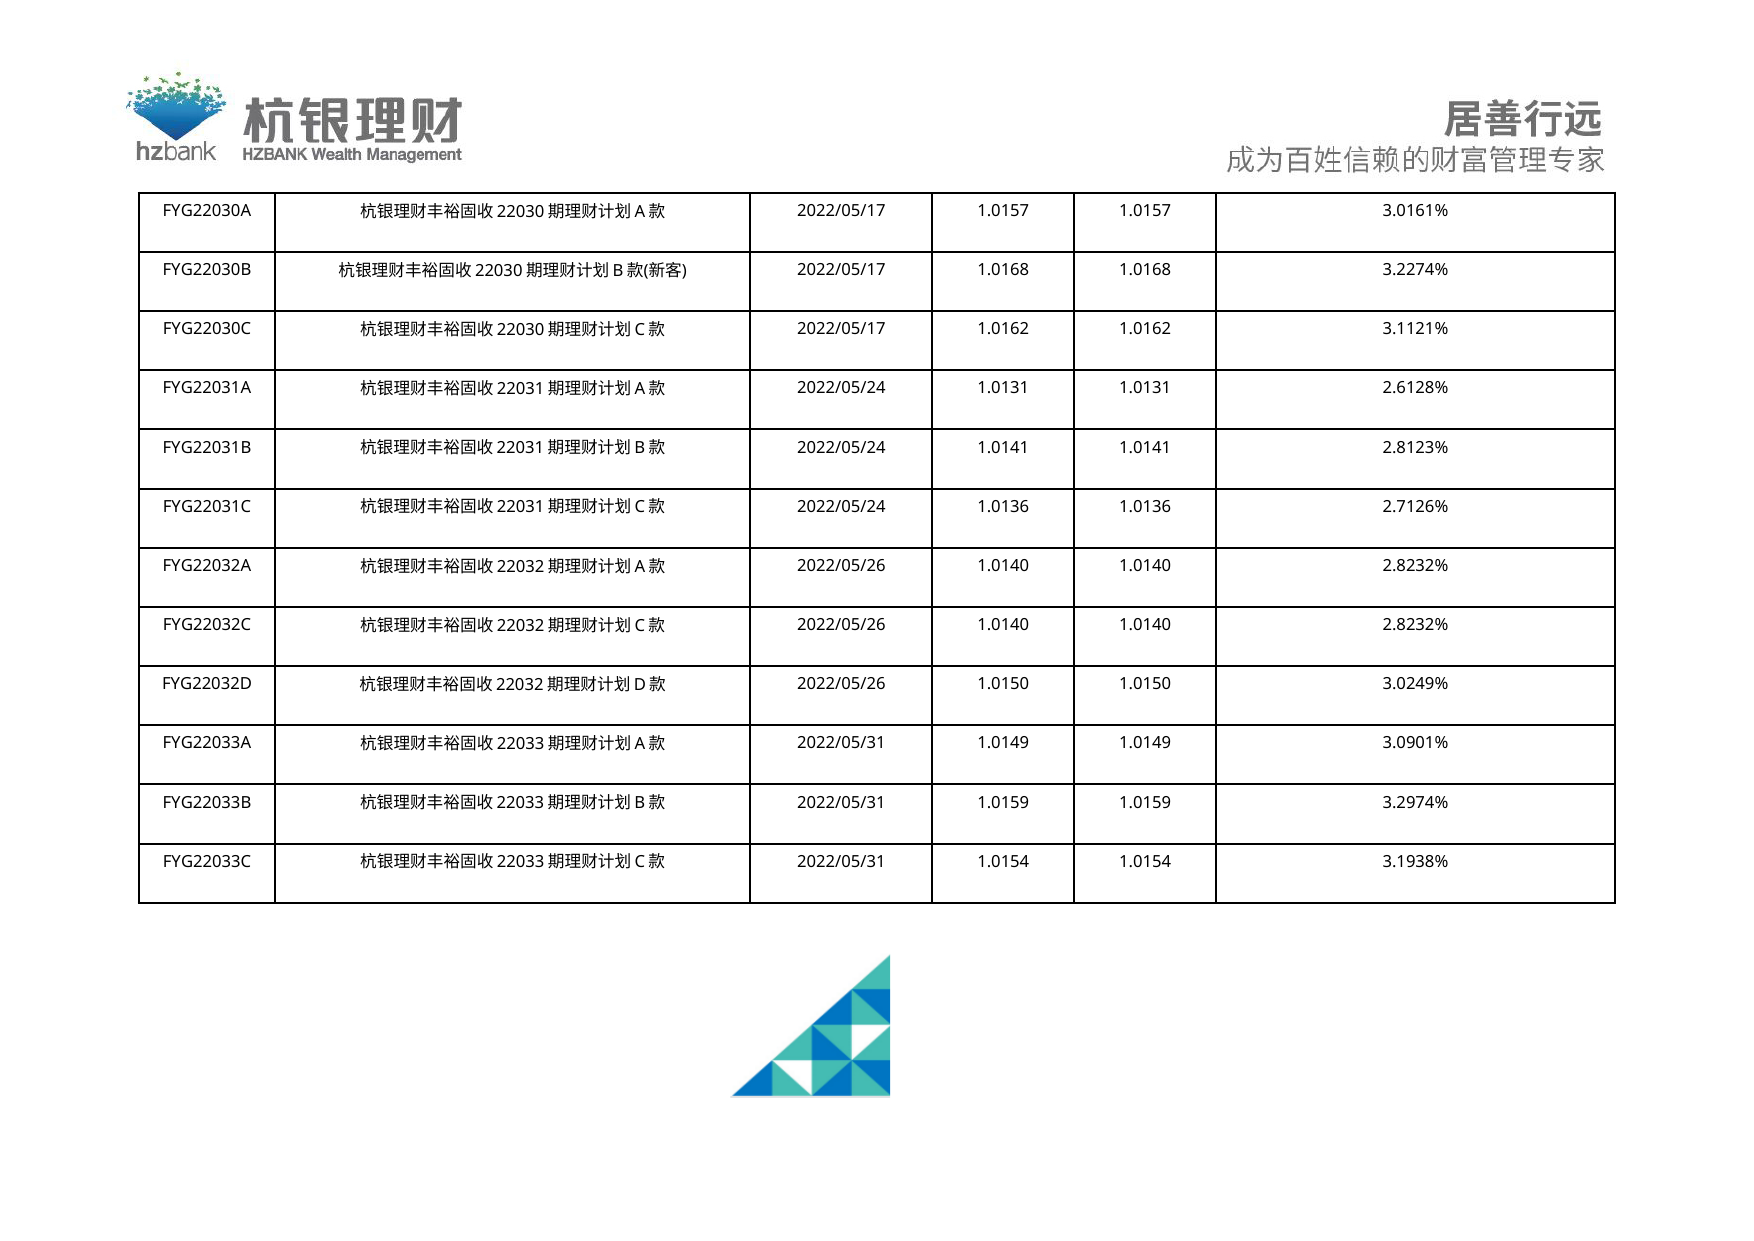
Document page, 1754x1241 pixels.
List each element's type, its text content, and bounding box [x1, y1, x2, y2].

table_cell 2022/05/24 [751, 490, 931, 547]
table_cell 2022/05/26 [751, 667, 931, 724]
table_cell 1.0162 [1075, 312, 1215, 369]
table_cell 3.0249% [1217, 667, 1614, 724]
picture [1168, 77, 1726, 179]
table_cell 2.8232% [1217, 549, 1614, 606]
table_cell 杭银理财丰裕固收22033期理财计划C款 [276, 845, 749, 902]
table_cell 1.0168 [1075, 253, 1215, 310]
table_cell 杭银理财丰裕固收22032期理财计划A款 [276, 549, 749, 606]
table_cell FYG22032D [140, 667, 274, 724]
table_cell FYG22031A [140, 371, 274, 428]
table_cell 杭银理财丰裕固收22033期理财计划B款 [276, 785, 749, 842]
table_cell 2022/05/24 [751, 371, 931, 428]
table_cell 1.0168 [933, 253, 1073, 310]
table_cell FYG22033B [140, 785, 274, 842]
table_cell 2022/05/31 [751, 845, 931, 902]
table_cell 3.2274% [1217, 253, 1614, 310]
table_cell FYG22032C [140, 608, 274, 665]
table_cell 2.8123% [1217, 430, 1614, 487]
table_cell FYG22031C [140, 490, 274, 547]
table_cell 3.0901% [1217, 726, 1614, 783]
table_cell 1.0150 [933, 667, 1073, 724]
table_cell 2022/05/31 [751, 726, 931, 783]
table_cell 1.0159 [933, 785, 1073, 842]
table_cell 1.0162 [933, 312, 1073, 369]
table_cell 杭银理财丰裕固收22031期理财计划A款 [276, 371, 749, 428]
table_cell 2022/05/17 [751, 194, 931, 251]
table_cell 1.0140 [933, 608, 1073, 665]
table_cell FYG22030C [140, 312, 274, 369]
table_cell FYG22032A [140, 549, 274, 606]
table_cell 1.0149 [1075, 726, 1215, 783]
table_cell 1.0159 [1075, 785, 1215, 842]
table_cell FYG22030A [140, 194, 274, 251]
table_cell 3.0161% [1217, 194, 1614, 251]
picture [4, 40, 548, 181]
table_cell 1.0150 [1075, 667, 1215, 724]
table_cell 1.0140 [1075, 608, 1215, 665]
table_cell 1.0154 [933, 845, 1073, 902]
table_cell FYG22033C [140, 845, 274, 902]
table_cell 2022/05/17 [751, 253, 931, 310]
table_cell 3.2974% [1217, 785, 1614, 842]
table_cell 2.8232% [1217, 608, 1614, 665]
table_cell 3.1121% [1217, 312, 1614, 369]
table_cell 2.6128% [1217, 371, 1614, 428]
table_cell 1.0154 [1075, 845, 1215, 902]
table_cell 杭银理财丰裕固收22030期理财计划C款 [276, 312, 749, 369]
table_cell 1.0136 [1075, 490, 1215, 547]
table_cell 1.0157 [933, 194, 1073, 251]
table_cell 杭银理财丰裕固收22032期理财计划C款 [276, 608, 749, 665]
table_cell 杭银理财丰裕固收22031期理财计划C款 [276, 490, 749, 547]
table_cell 1.0141 [1075, 430, 1215, 487]
table_cell 杭银理财丰裕固收22032期理财计划D款 [276, 667, 749, 724]
table_cell FYG22033A [140, 726, 274, 783]
table_cell 1.0140 [933, 549, 1073, 606]
table_cell 杭银理财丰裕固收22033期理财计划A款 [276, 726, 749, 783]
table_cell 杭银理财丰裕固收22031期理财计划B款 [276, 430, 749, 487]
table_cell 1.0157 [1075, 194, 1215, 251]
table_cell 2022/05/17 [751, 312, 931, 369]
table_cell 3.1938% [1217, 845, 1614, 902]
table_cell 杭银理财丰裕固收22030期理财计划A款 [276, 194, 749, 251]
table_cell 1.0141 [933, 430, 1073, 487]
table_cell 2022/05/26 [751, 608, 931, 665]
table_cell 2022/05/26 [751, 549, 931, 606]
table_cell 2022/05/24 [751, 430, 931, 487]
table_cell 1.0136 [933, 490, 1073, 547]
table_cell FYG22031B [140, 430, 274, 487]
picture [730, 943, 891, 1098]
table_cell 1.0131 [933, 371, 1073, 428]
table_cell 1.0131 [1075, 371, 1215, 428]
table_cell FYG22030B [140, 253, 274, 310]
table_cell 2022/05/31 [751, 785, 931, 842]
table_cell 1.0140 [1075, 549, 1215, 606]
table_cell 2.7126% [1217, 490, 1614, 547]
table_cell 1.0149 [933, 726, 1073, 783]
table_cell 杭银理财丰裕固收22030期理财计划B款(新客) [276, 253, 749, 310]
